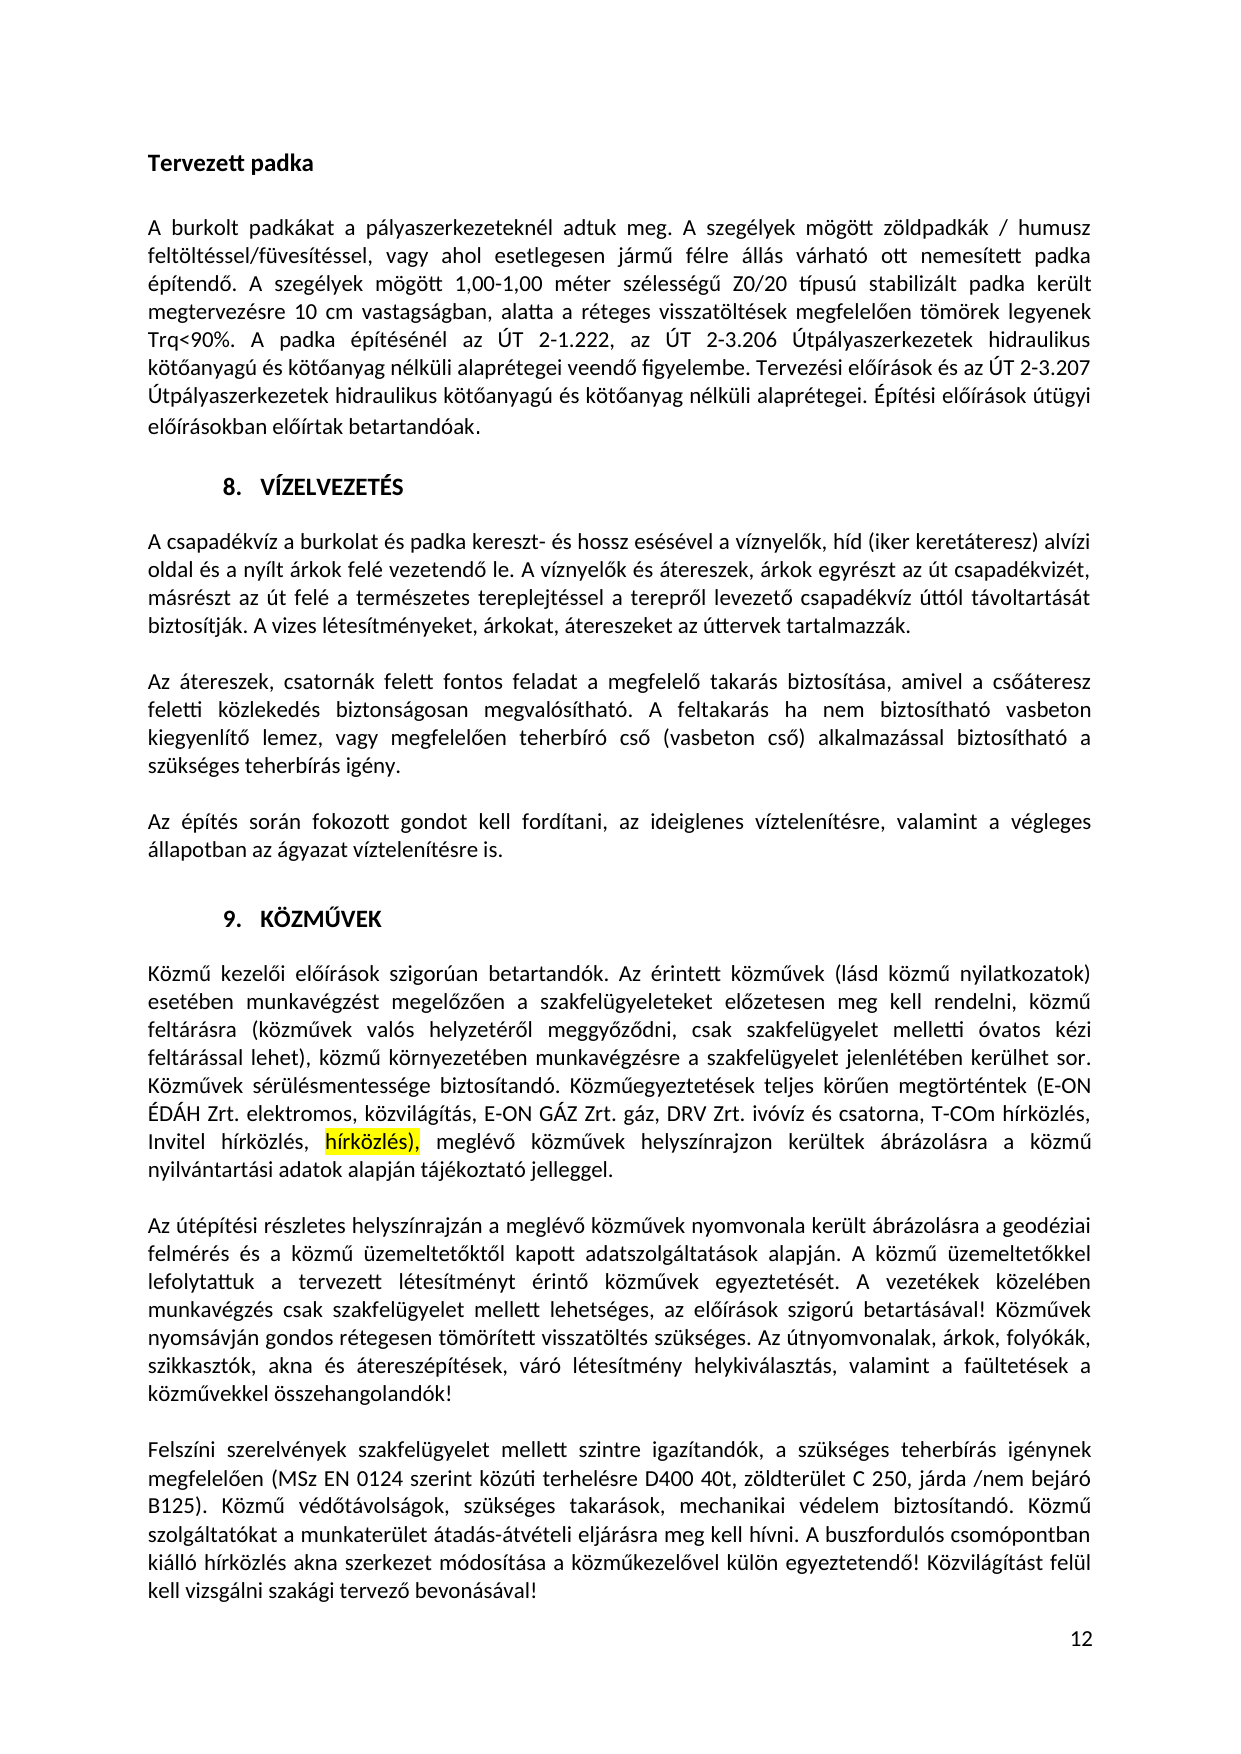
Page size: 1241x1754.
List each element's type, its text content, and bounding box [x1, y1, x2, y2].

list VÍZELVEZETÉS [223, 471, 1093, 502]
text A burkolt padkákat a pályaszerkezeteknél adtuk meg. A szegélyek mögött zöldpadkák / humusz feltöltéssel/füvesítéssel, vagy ahol esetlegesen jármű félre állás várható ott nemesített padka építendő. A szegélyek mögött 1,00-1,00 méter szélességű Z0/20 típusú stabilizált padka került megtervezésre 10 cm vastagságban, alatta a réteges visszatöltések megfelelően tömörek legyenek Trq<90%. A padka építésénél az ÚT 2-1.222, az ÚT 2-3.206 Útpályaszerkezetek hidraulikus kötőanyagú és kötőanyag nélküli alaprétegei veendő figyelembe. Tervezési előírások és az ÚT 2-3.207 Útpályaszerkezetek hidraulikus kötőanyagú és kötőanyag nélküli alaprétegei. Építési előírások útügyi előírásokban előírtak betartandóak. [148, 213, 1093, 440]
text Az átereszek, csatornák felett fontos feladat a megfelelő takarás biztosítása, amivel a csőáteresz feletti közlekedés biztonságosan megvalósítható. A feltakarás ha nem biztosítható vasbeton kiegyenlítő lemez, vagy megfelelően teherbíró cső (vasbeton cső) alkalmazással biztosítható a szükséges teherbírás igény. [148, 667, 1093, 779]
list KÖZMŰVEK [223, 903, 1093, 934]
text Felszíni szerelvények szakfelügyelet mellett szintre igazítandók, a szükséges teherbírás igénynek megfelelően (MSz EN 0124 szerint közúti terhelésre D400 40t, zöldterület C 250, járda /nem bejáró B125). Közmű védőtávolságok, szükséges takarások, mechanikai védelem biztosítandó. Közmű szolgáltatókat a munkaterület átadás-átvételi eljárásra meg kell hívni. A buszfordulós csomópontban kiálló hírközlés akna szerkezet módosítása a közműkezelővel külön egyeztetendő! Közvilágítást felül kell vizsgálni szakági tervező bevonásával! [148, 1436, 1093, 1604]
text Közmű kezelői előírások szigorúan betartandók. Az érintett közművek (lásd közmű nyilatkozatok) esetében munkavégzést megelőzően a szakfelügyeleteket előzetesen meg kell rendelni, közmű feltárásra (közművek valós helyzetéről meggyőződni, csak szakfelügyelet melletti óvatos kézi feltárással lehet), közmű környezetében munkavégzésre a szakfelügyelet jelenlétében kerülhet sor. Közművek sérülésmentessége biztosítandó. Közműegyeztetések teljes körűen megtörténtek (E-ON ÉDÁH Zrt. elektromos, közvilágítás, E-ON GÁZ Zrt. gáz, DRV Zrt. ivóvíz és csatorna, T-COm hírközlés, Invitel hírközlés, hírközlés), meglévő közművek helyszínrajzon kerültek ábrázolásra a közmű nyilvántartási adatok alapján tájékoztató jelleggel. [148, 959, 1093, 1183]
text Tervezett padka [148, 148, 1093, 178]
text A csapadékvíz a burkolat és padka kereszt- és hossz esésével a víznyelők, híd (iker keretáteresz) alvízi oldal és a nyílt árkok felé vezetendő le. A víznyelők és átereszek, árkok egyrészt az út csapadékvizét, másrészt az út felé a természetes tereplejtéssel a terepről levezető csapadékvíz úttól távoltartását biztosítják. A vizes létesítményeket, árkokat, átereszeket az úttervek tartalmazzák. [148, 527, 1093, 639]
text Az építés során fokozott gondot kell fordítani, az ideiglenes víztelenítésre, valamint a végleges állapotban az ágyazat víztelenítésre is. [148, 807, 1093, 863]
text Az útépítési részletes helyszínrajzán a meglévő közművek nyomvonala került ábrázolásra a geodéziai felmérés és a közmű üzemeltetőktől kapott adatszolgáltatások alapján. A közmű üzemeltetőkkel lefolytattuk a tervezett létesítményt érintő közművek egyeztetését. A vezetékek közelében munkavégzés csak szakfelügyelet mellett lehetséges, az előírások szigorú betartásával! Közművek nyomsávján gondos rétegesen tömörített visszatöltés szükséges. Az útnyomvonalak, árkok, folyókák, szikkasztók, akna és átereszépítések, váró létesítmény helykiválasztás, valamint a faültetések a közművekkel összehangolandók! [148, 1211, 1093, 1408]
